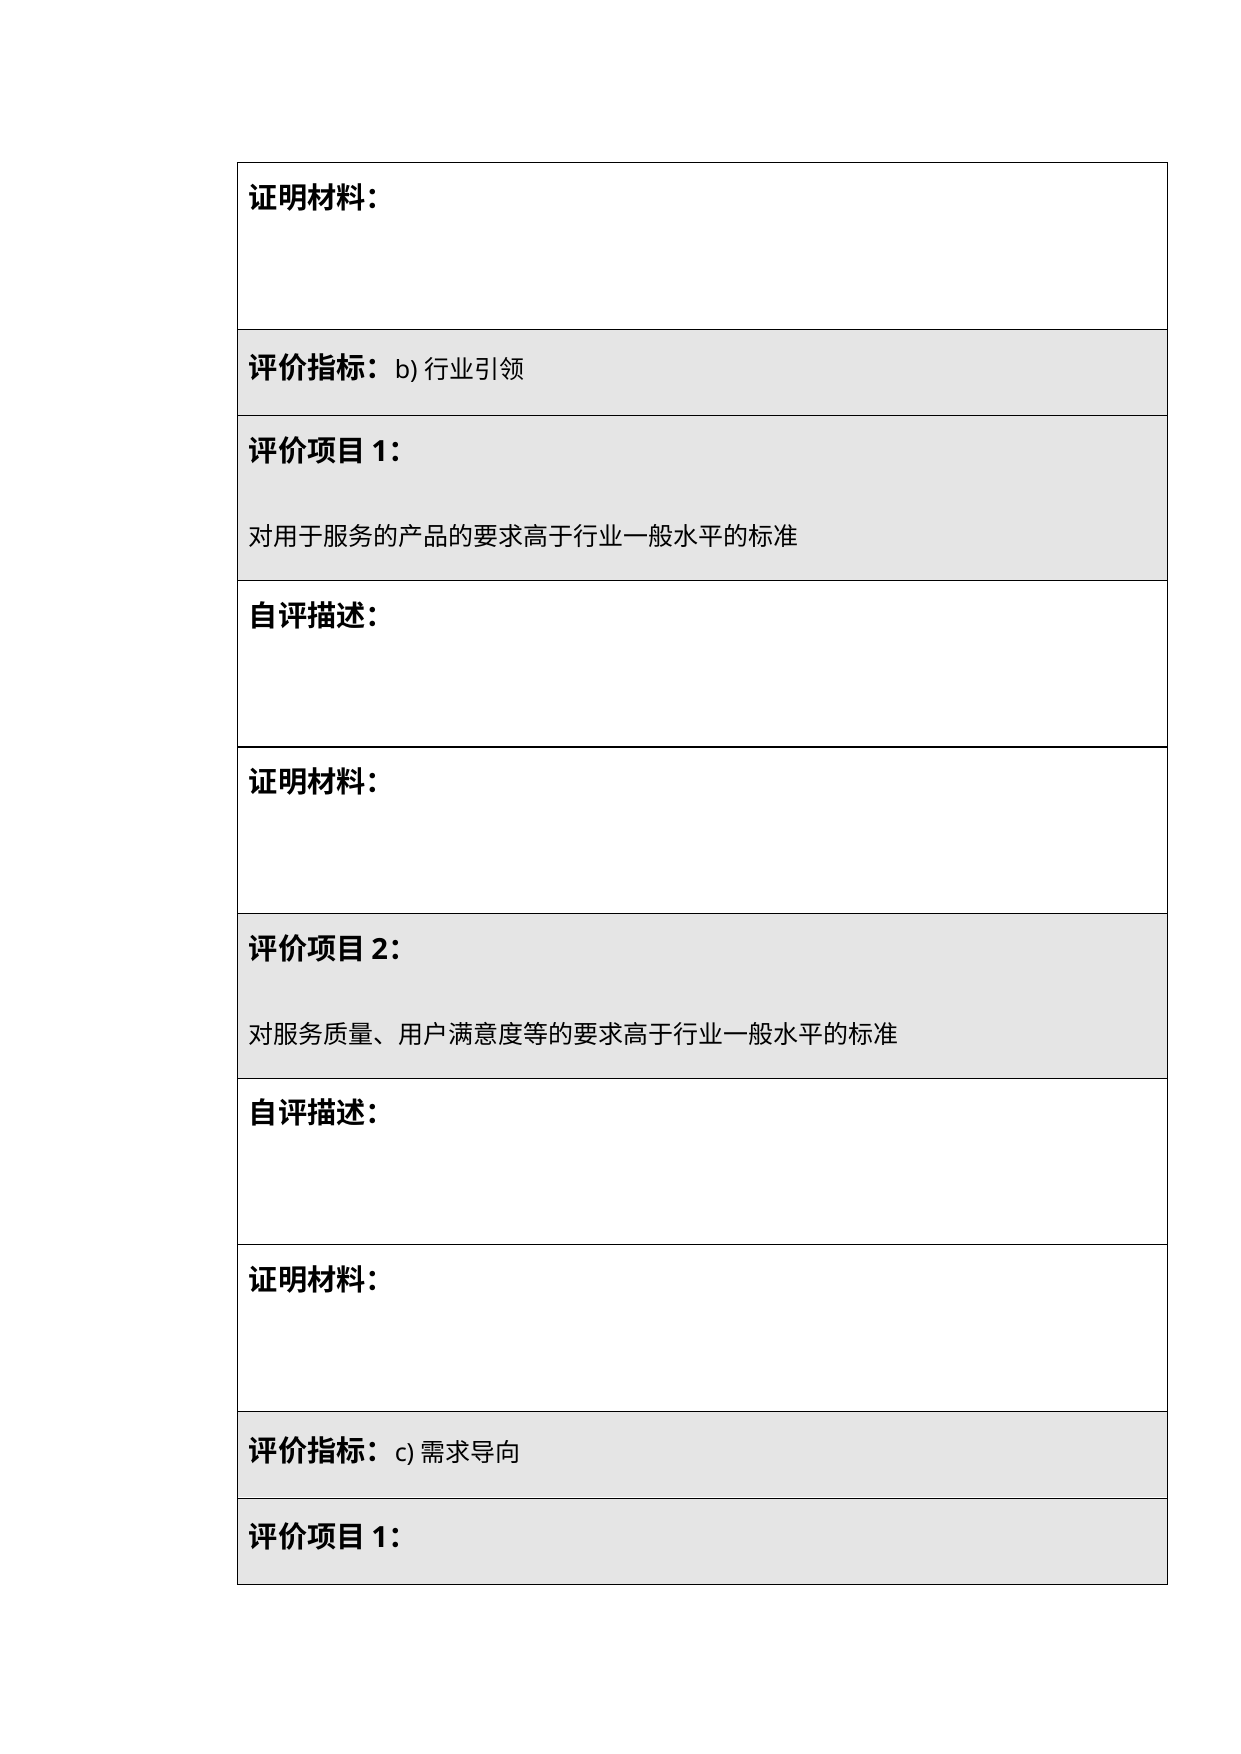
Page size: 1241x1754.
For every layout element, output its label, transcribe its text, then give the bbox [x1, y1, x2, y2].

table_cell 证明材料： [238, 163, 1167, 328]
table_cell 证明材料： [238, 1245, 1167, 1411]
table_cell 自评描述： [238, 1079, 1167, 1244]
table_cell 评价项目1： 对用于服务的产品的要求高于行业一般水平的标准 [238, 416, 1167, 580]
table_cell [238, 1499, 1167, 1584]
table_cell 评价项目2： 对服务质量、用户满意度等的要求高于行业一般水平的标准 [238, 914, 1167, 1078]
table_cell 自评描述： [238, 581, 1167, 746]
table_cell 评价指标：c) 需求导向 [238, 1412, 1167, 1497]
table_cell 评价指标：b) 行业引领 [238, 330, 1167, 415]
table_cell 证明材料： [238, 748, 1167, 913]
